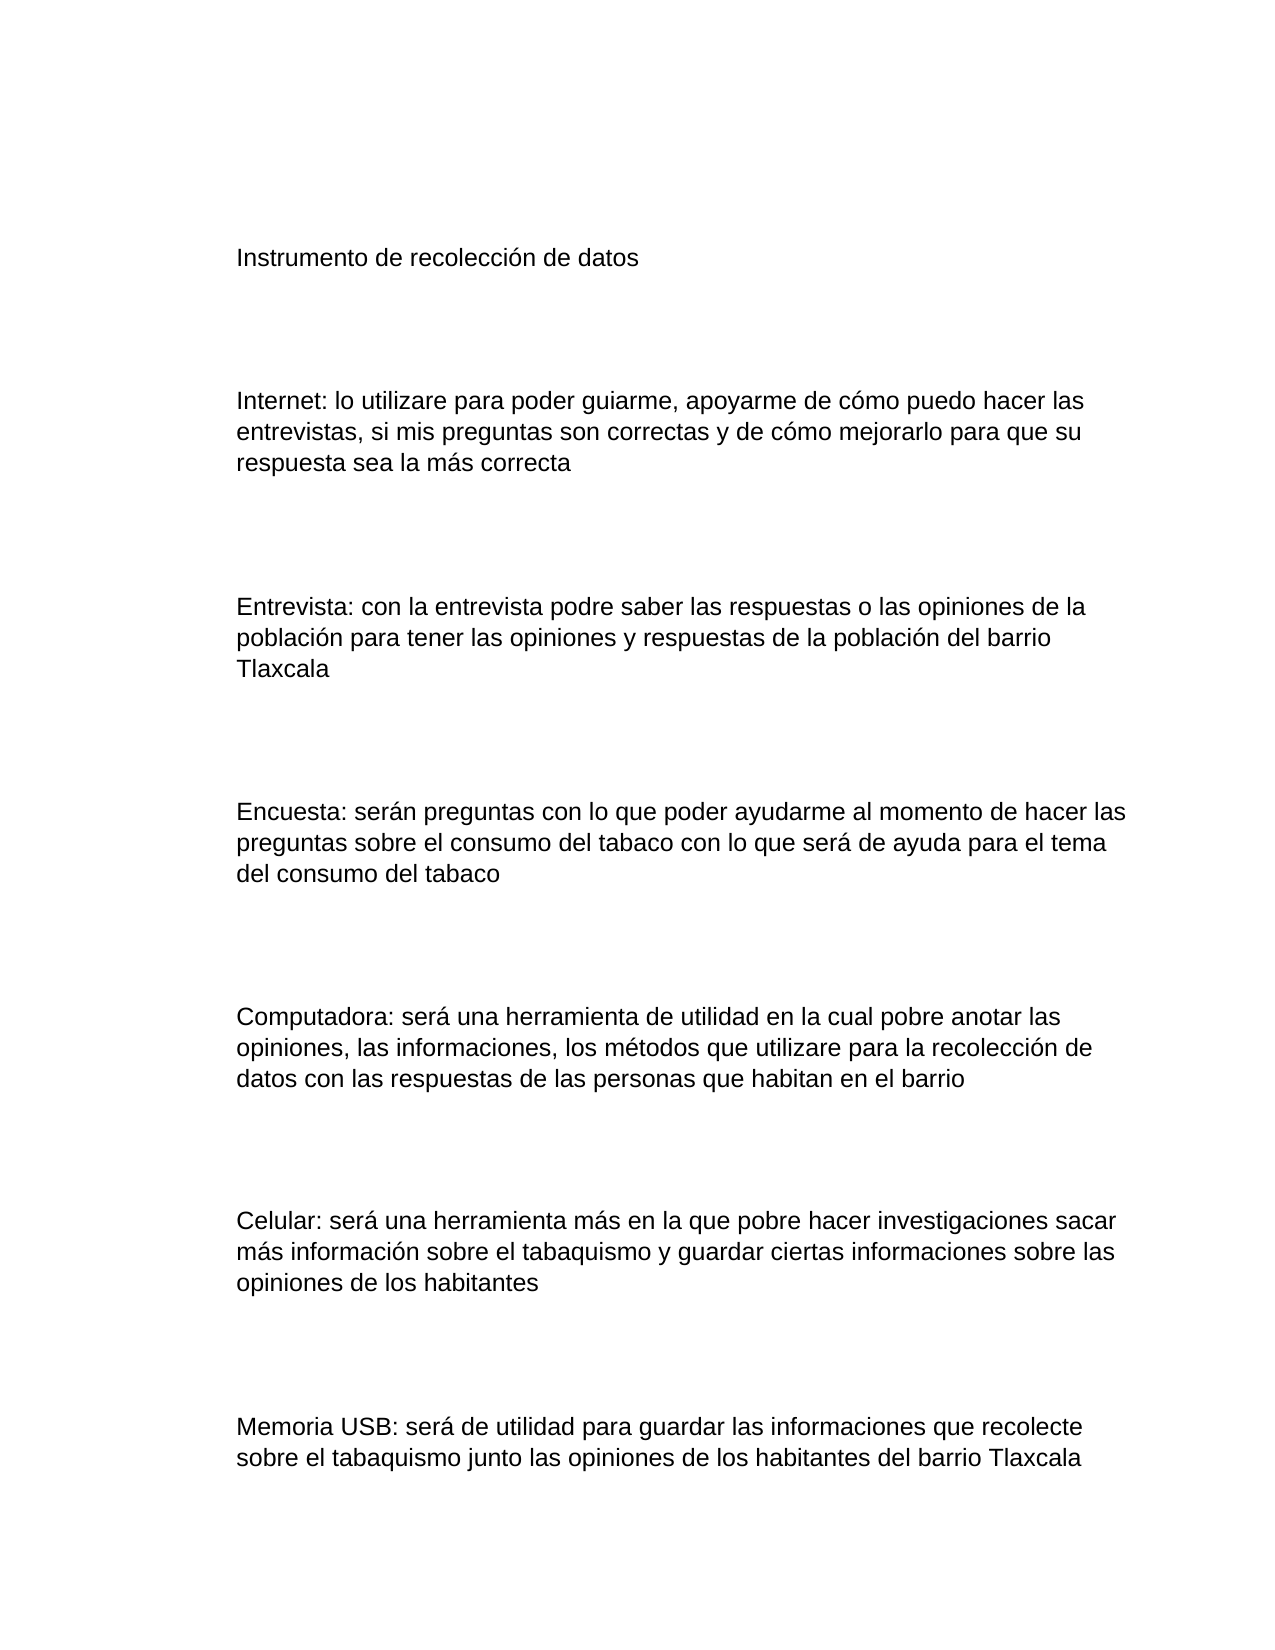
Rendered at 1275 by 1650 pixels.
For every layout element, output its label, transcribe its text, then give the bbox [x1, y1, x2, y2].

text Instrumento de recolección de datos [236, 243, 1127, 272]
text Internet: lo utilizare para poder guiarme, apoyarme de cómo puedo hacer las entrevistas, si mis preguntas son correctas y de cómo mejorarlo para que su respuesta sea la más correcta [236, 386, 1127, 477]
text Celular: será una herramienta más en la que pobre hacer investigaciones sacar más información sobre el tabaquismo y guardar ciertas informaciones sobre las opiniones de los habitantes [236, 1206, 1127, 1297]
text Memoria USB: será de utilidad para guardar las informaciones que recolecte sobre el tabaquismo junto las opiniones de los habitantes del barrio Tlaxcala [236, 1411, 1127, 1471]
text Entrevista: con la entrevista podre saber las respuestas o las opiniones de la población para tener las opiniones y respuestas de la población del barrio Tlaxcala [236, 591, 1127, 682]
text Computadora: será una herramienta de utilidad en la cual pobre anotar las opiniones, las informaciones, los métodos que utilizare para la recolección de datos con las respuestas de las personas que habitan en el barrio [236, 1002, 1127, 1093]
text Encuesta: serán preguntas con lo que poder ayudarme al momento de hacer las preguntas sobre el consumo del tabaco con lo que será de ayuda para el tema del consumo del tabaco [236, 797, 1127, 887]
